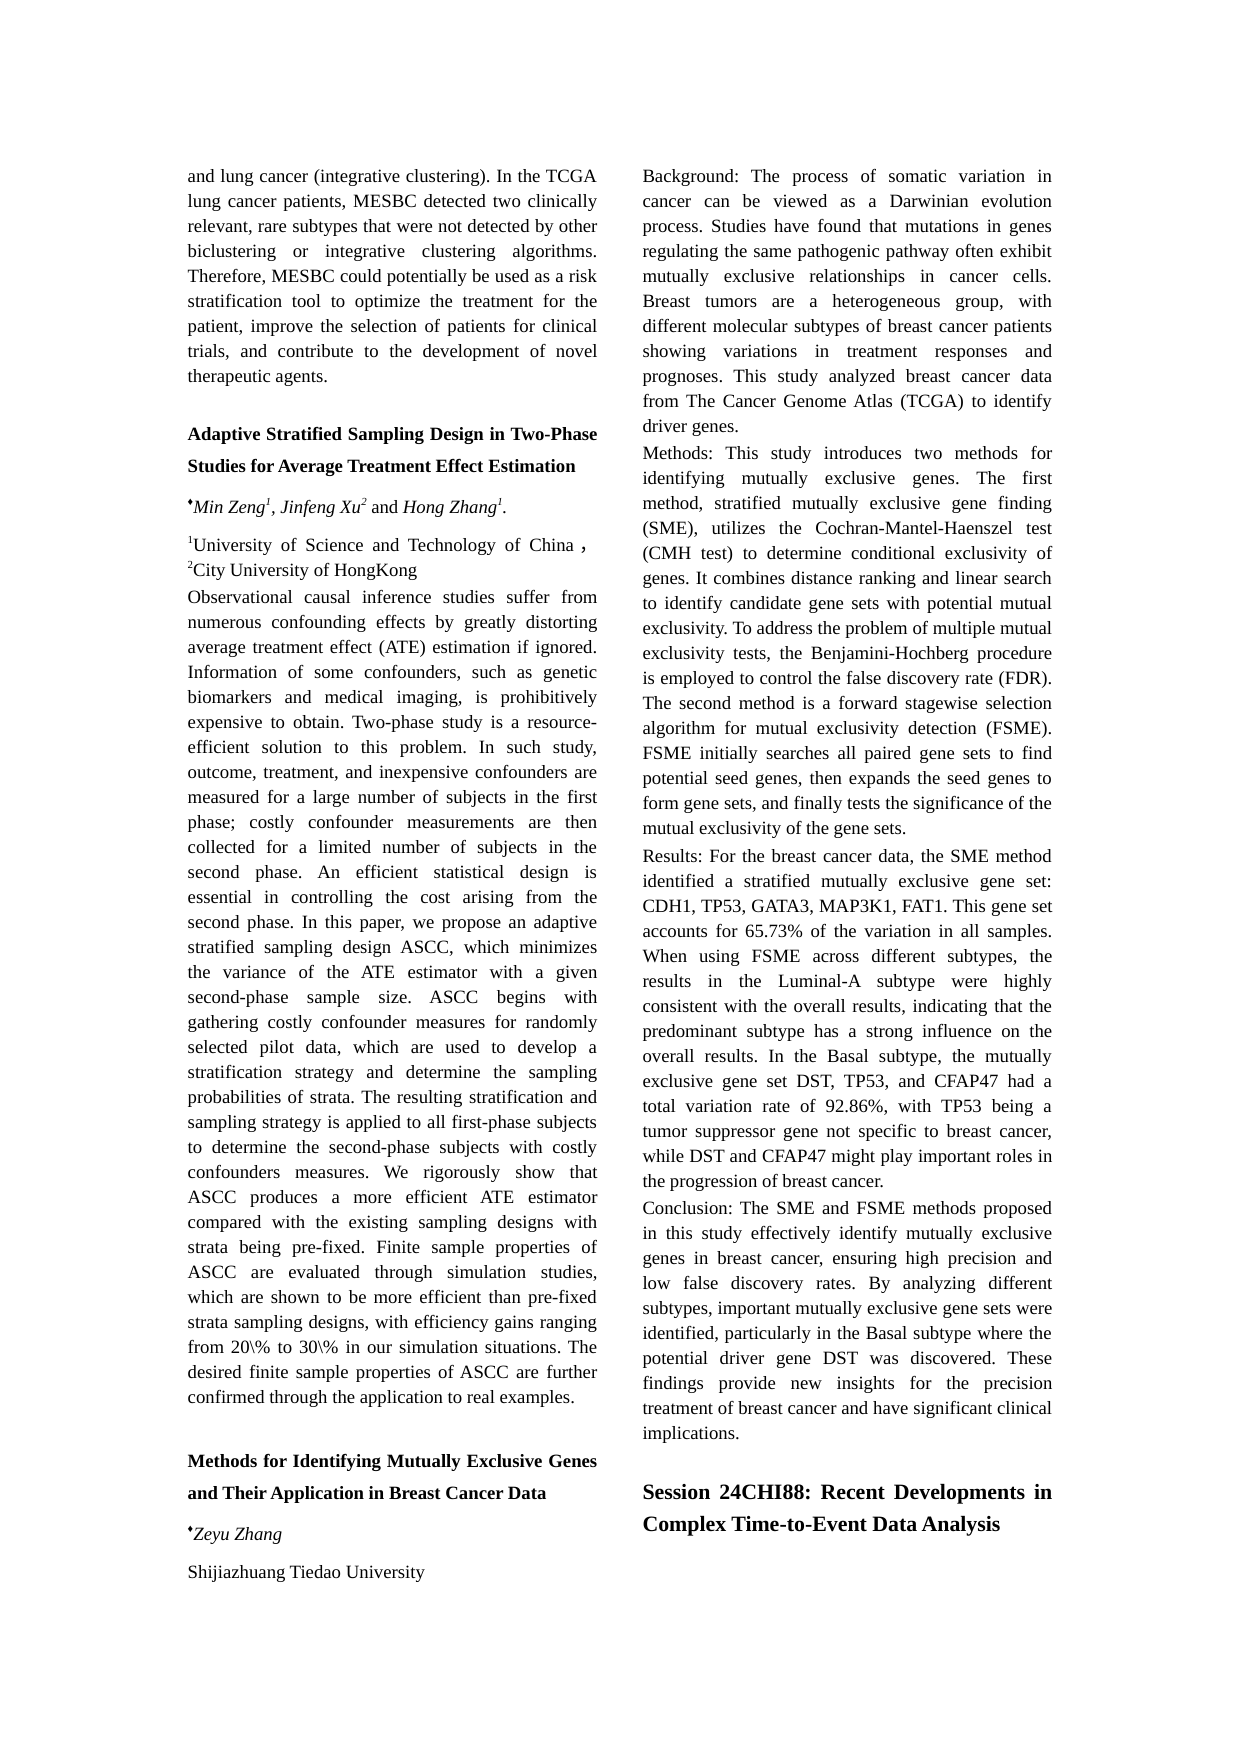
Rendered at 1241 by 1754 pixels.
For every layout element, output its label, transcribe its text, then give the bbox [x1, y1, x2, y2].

text ♦Min Zeng1, Jinfeng Xu2 and Hong Zhang1. [187, 490, 598, 523]
text Observational causal inference studies suffer from numerous confounding effects by greatly distorting average treatment effect (ATE) estimation if ignored. Information of some confounders, such as genetic biomarkers and medical imaging, is prohibitively expensive to obtain. Two-phase study is a resource-efficient solution to this problem. In such study, outcome, treatment, and inexpensive confounders are measured for a large number of subjects in the first phase; costly confounder measurements are then collected for a limited number of subjects in the second phase. An efficient statistical design is essential in controlling the cost arising from the second phase. In this paper, we propose an adaptive stratified sampling design ASCC, which minimizes the variance of the ATE estimator with a given second-phase sample size. ASCC begins with gathering costly confounder measures for randomly selected pilot data, which are used to develop a stratification strategy and determine the sampling probabilities of strata. The resulting stratification and sampling strategy is applied to all first-phase subjects to determine the second-phase subjects with costly confounders measures. We rigorously show that ASCC produces a more efficient ATE estimator compared with the existing sampling designs with strata being pre-fixed. Finite sample properties of ASCC are evaluated through simulation studies, which are shown to be more efficient than pre-fixed strata sampling designs, with efficiency gains ranging from 20\% to 30\% in our simulation situations. The desired finite sample properties of ASCC are further confirmed through the application to real examples. [187, 583, 598, 1408]
text Methods for Identifying Mutually Exclusive Genes and Their Application in Breast Cancer Data [187, 1444, 598, 1509]
text Session 24CHI88: Recent Developments in Complex Time-to-Event Data Analysis [642, 1475, 1053, 1540]
text Conclusion: The SME and FSME methods proposed in this study effectively identify mutually exclusive genes in breast cancer, ensuring high precision and low false discovery rates. By analyzing different subtypes, important mutually exclusive gene sets were identified, particularly in the Basal subtype where the potential driver gene DST was discovered. These findings provide new insights for the precision treatment of breast cancer and have significant clinical implications. [642, 1195, 1053, 1445]
text Shijiazhuang Tiedao University [187, 1558, 598, 1583]
text Results: For the breast cancer data, the SME method identified a stratified mutually exclusive gene set: CDH1, TP53, GATA3, MAP3K1, FAT1. This gene set accounts for 65.73% of the variation in all samples. When using FSME across different subtypes, the results in the Luminal-A subtype were highly consistent with the overall results, indicating that the predominant subtype has a strong influence on the overall results. In the Basal subtype, the mutually exclusive gene set DST, TP53, and CFAP47 had a total variation rate of 92.86%, with TP53 being a tumor suppressor gene not specific to breast cancer, while DST and CFAP47 might play important roles in the progression of breast cancer. [642, 842, 1053, 1192]
text Methods: This study introduces two methods for identifying mutually exclusive genes. The first method, stratified mutually exclusive gene finding (SME), utilizes the Cochran-Mantel-Haenszel test (CMH test) to determine conditional exclusivity of genes. It combines distance ranking and linear search to identify candidate gene sets with potential mutual exclusivity. To address the problem of multiple mutual exclusivity tests, the Benjamini-Hochberg procedure is employed to control the false discovery rate (FDR). The second method is a forward stagewise selection algorithm for mutual exclusivity detection (FSME). FSME initially searches all paired gene sets to find potential seed genes, then expands the seed genes to form gene sets, and finally tests the significance of the mutual exclusivity of the gene sets. [642, 439, 1053, 839]
text Adaptive Stratified Sampling Design in Two-Phase Studies for Average Treatment Effect Estimation [187, 417, 598, 482]
text Background: The process of somatic variation in cancer can be viewed as a Darwinian evolution process. Studies have found that mutations in genes regulating the same pathogenic pathway often exhibit mutually exclusive relationships in cancer cells. Breast tumors are a heterogeneous group, with different molecular subtypes of breast cancer patients showing variations in treatment responses and prognoses. This study analyzed breast cancer data from The Cancer Genome Atlas (TCGA) to identify driver genes. [642, 162, 1053, 437]
text ♦Zeyu Zhang [187, 1517, 598, 1550]
text 1University of Science and Technology of China， 2City University of HongKong [187, 531, 598, 581]
